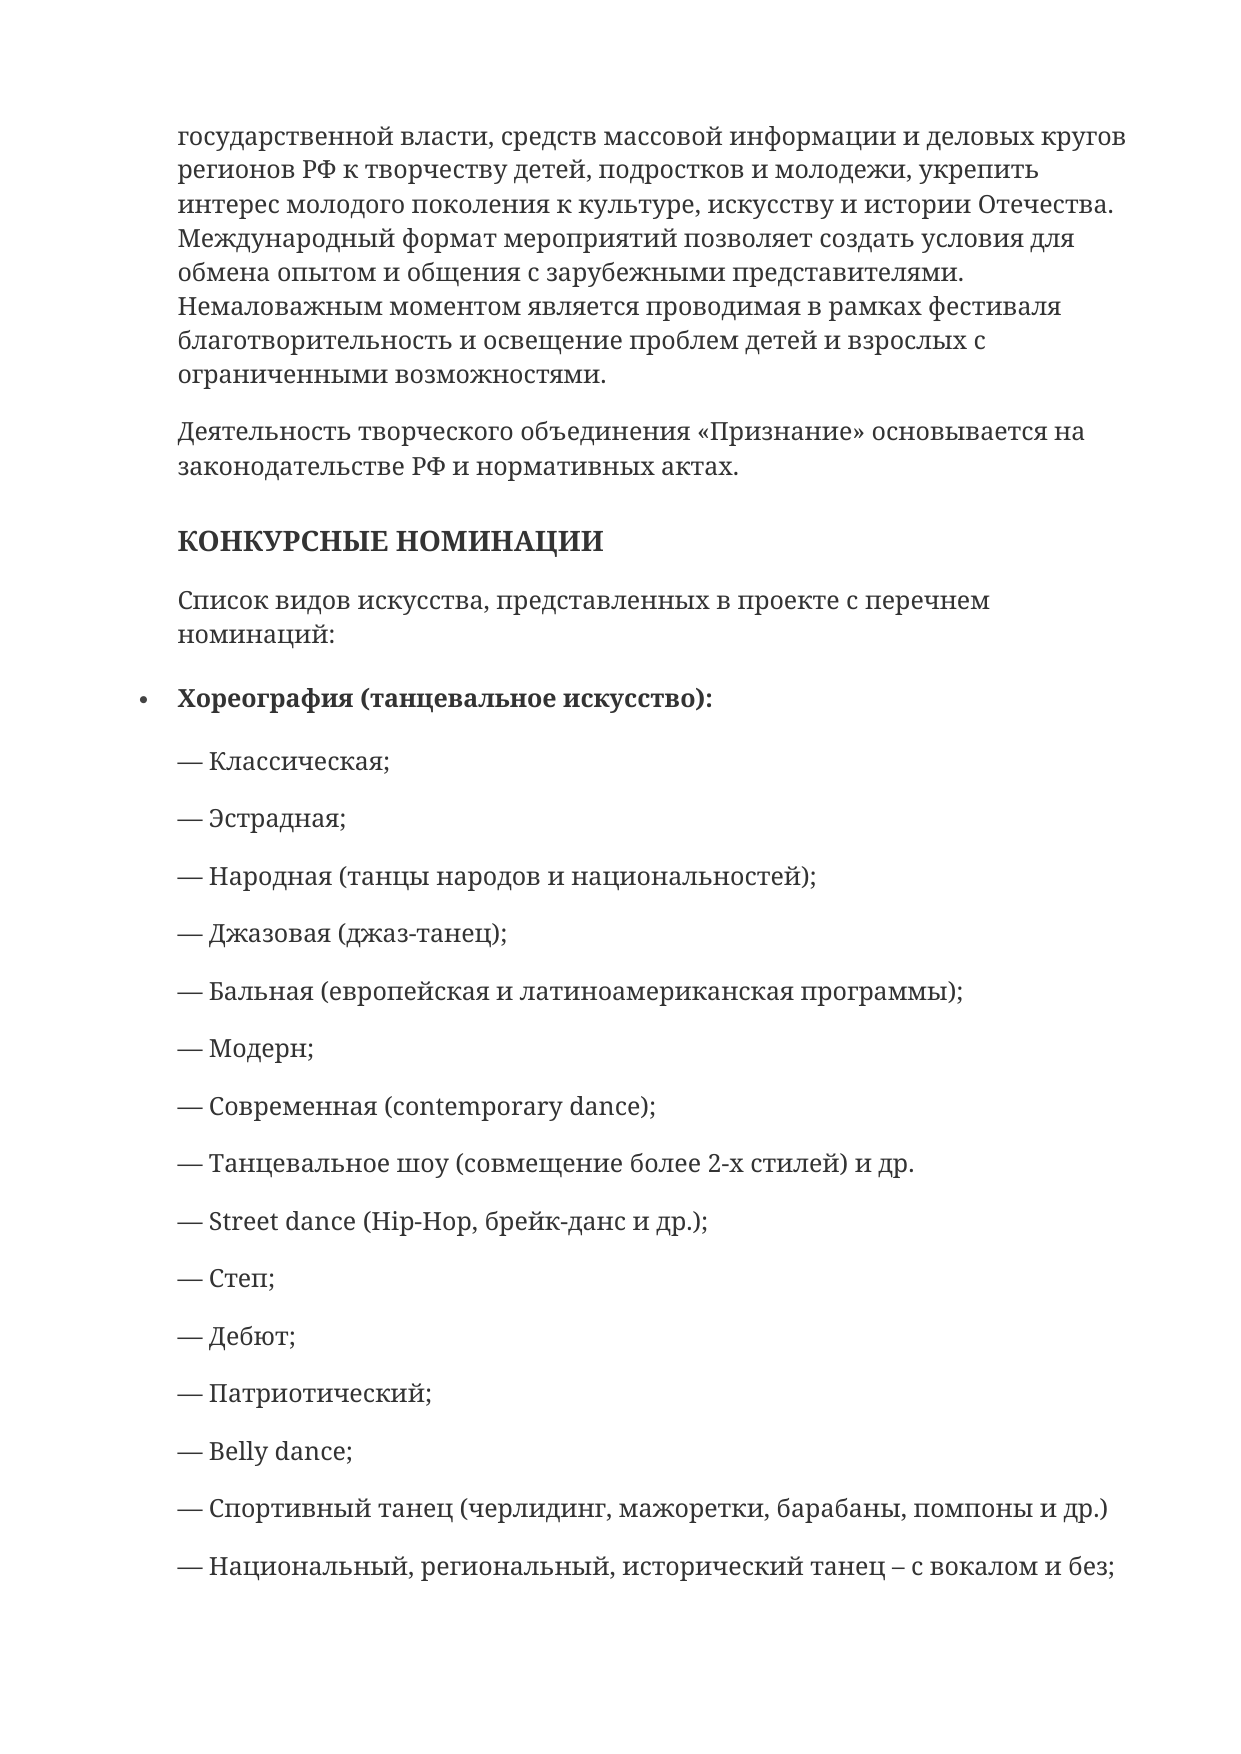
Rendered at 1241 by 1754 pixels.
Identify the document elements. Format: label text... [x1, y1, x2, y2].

text — Степ; [177, 1261, 1152, 1295]
text — Belly dance; [177, 1433, 1152, 1468]
text — Национальный, региональный, исторический танец – с вокалом и без; [177, 1548, 1152, 1583]
text КОНКУРСНЫЕ НОМИНАЦИИ [177, 521, 1152, 559]
text — Джазовая (джаз-танец); [177, 916, 1152, 950]
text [177, 118, 1152, 391]
text Деятельность творческого объединения «Признание» основывается на законодательстве РФ и нормативных актах. [177, 414, 1152, 482]
text — Street dance (Hip-Hop, брейк-данс и др.); [177, 1203, 1152, 1238]
text — Танцевальное шоу (совмещение более 2-х стилей) и др. [177, 1146, 1152, 1180]
text — Дебют; [177, 1318, 1152, 1353]
text — Бальная (европейская и латиноамериканская программы); [177, 973, 1152, 1008]
text — Народная (танцы народов и национальностей); [177, 858, 1152, 893]
text Список видов искусства, представленных в проекте с перечнем номинаций: [177, 583, 1152, 651]
text — Спортивный танец (черлидинг, мажоретки, барабаны, помпоны и др.) [177, 1491, 1152, 1525]
text — Эстрадная; [177, 801, 1152, 835]
text — Модерн; [177, 1031, 1152, 1065]
text — Классическая; [177, 743, 1152, 778]
text — Современная (contemporary dance); [177, 1088, 1152, 1123]
text — Патриотический; [177, 1376, 1152, 1410]
list Хореография (танцевальное искусство): [140, 680, 1152, 714]
